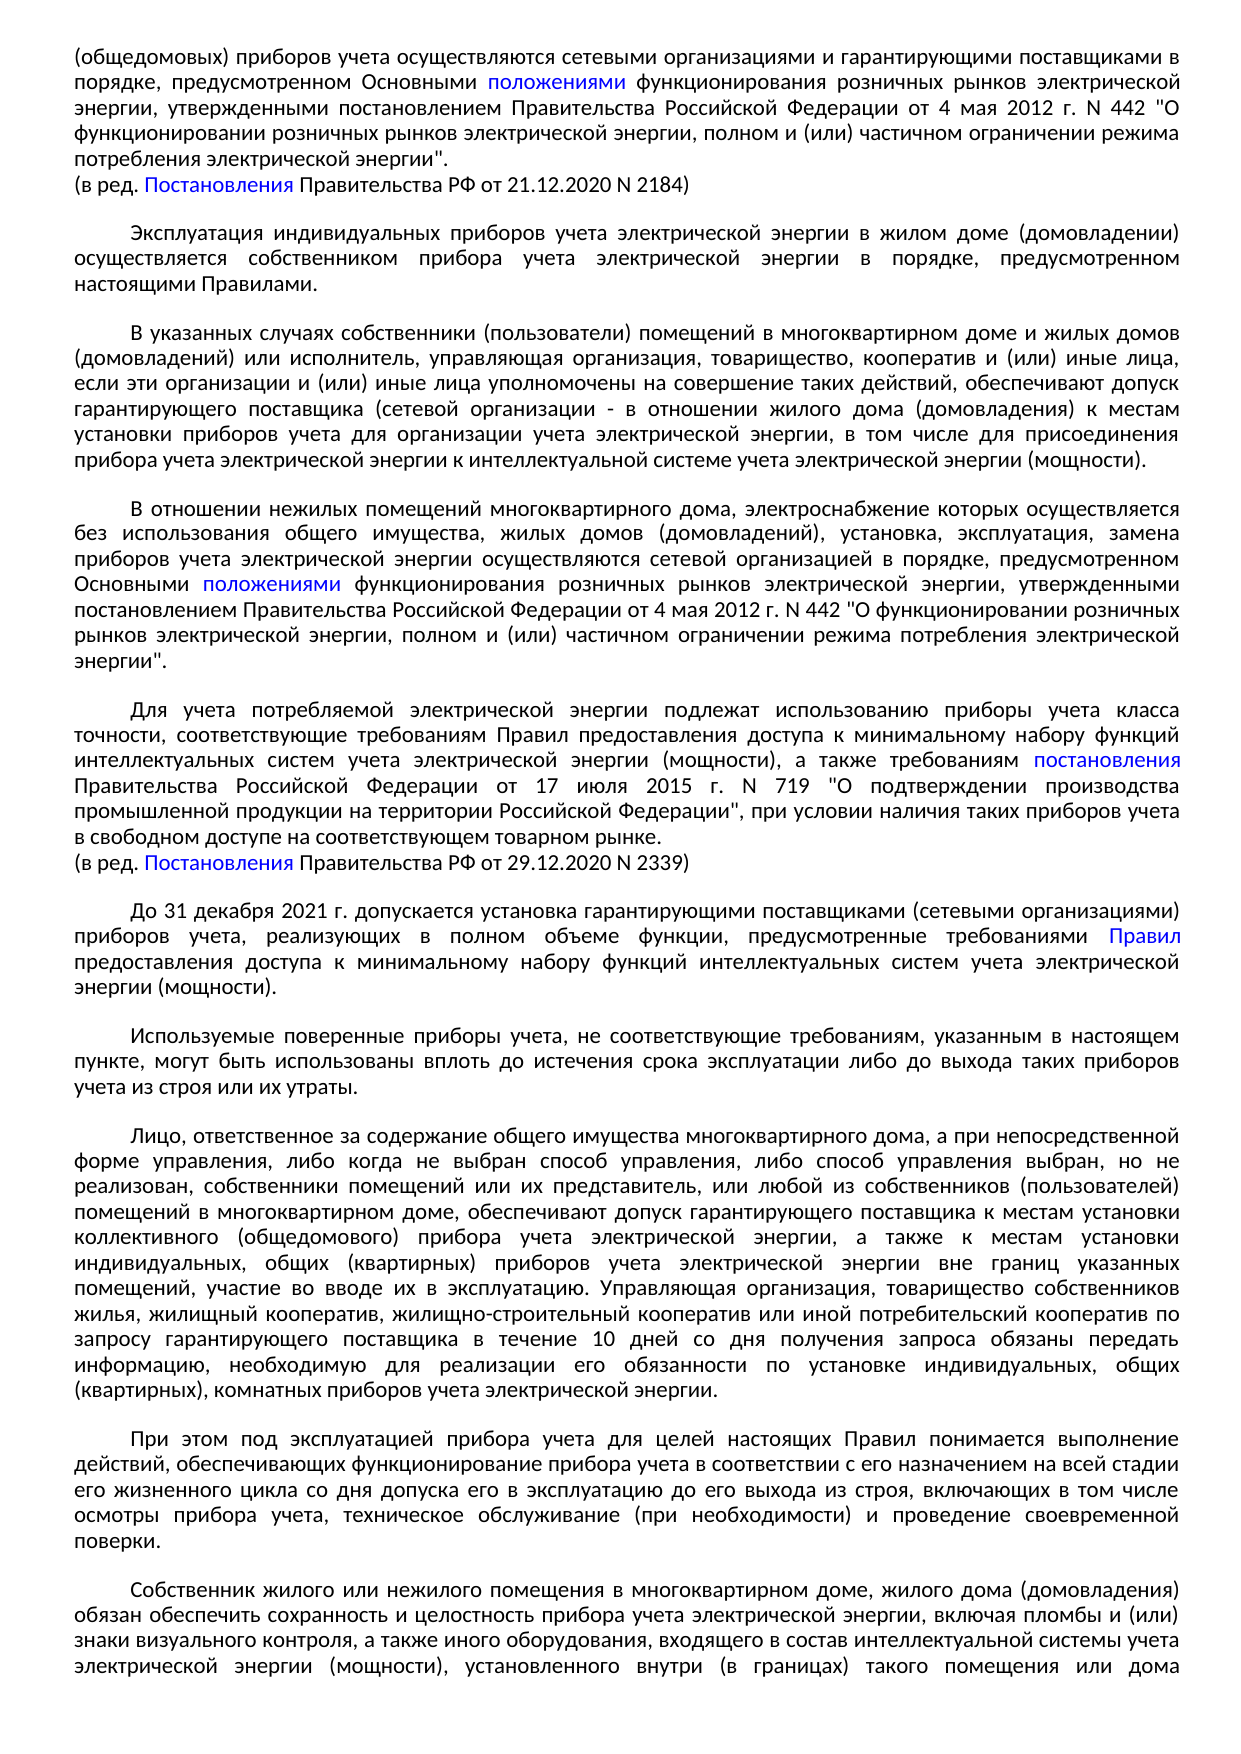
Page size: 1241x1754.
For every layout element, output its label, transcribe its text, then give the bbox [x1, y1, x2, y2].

text Эксплуатация индивидуальных приборов учета электрической энергии в жилом доме (домовладении) осуществляется собственником прибора учета электрической энергии в порядке, предусмотренном настоящими Правилами. [74, 220, 1181, 297]
text В указанных случаях собственники (пользователи) помещений в многоквартирном доме и жилых домов (домовладений) или исполнитель, управляющая организация, товарищество, кооператив и (или) иные лица, если эти организации и (или) иные лица уполномочены на совершение таких действий, обеспечивают допуск гарантирующего поставщика (сетевой организации - в отношении жилого дома (домовладения) к местам установки приборов учета для организации учета электрической энергии, в том числе для присоединения прибора учета электрической энергии к интеллектуальной системе учета электрической энергии (мощности). [74, 320, 1181, 473]
text (в ред. Постановления Правительства РФ от 29.12.2020 N 2339) [74, 850, 1181, 876]
text Используемые поверенные приборы учета, не соответствующие требованиям, указанным в настоящем пункте, могут быть использованы вплоть до истечения срока эксплуатации либо до выхода таких приборов учета из строя или их утраты. [74, 1023, 1181, 1100]
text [74, 44, 1181, 172]
text В отношении нежилых помещений многоквартирного дома, электроснабжение которых осуществляется без использования общего имущества, жилых домов (домовладений), установка, эксплуатация, замена приборов учета электрической энергии осуществляются сетевой организацией в порядке, предусмотренном Основными положениями функционирования розничных рынков электрической энергии, утвержденными постановлением Правительства Российской Федерации от 4 мая 2012 г. N 442 "О функционировании розничных рынков электрической энергии, полном и (или) частичном ограничении режима потребления электрической энергии". [74, 496, 1181, 674]
text Лицо, ответственное за содержание общего имущества многоквартирного дома, а при непосредственной форме управления, либо когда не выбран способ управления, либо способ управления выбран, но не реализован, собственники помещений или их представитель, или любой из собственников (пользователей) помещений в многоквартирном доме, обеспечивают допуск гарантирующего поставщика к местам установки коллективного (общедомового) прибора учета электрической энергии, а также к местам установки индивидуальных, общих (квартирных) приборов учета электрической энергии вне границ указанных помещений, участие во вводе их в эксплуатацию. Управляющая организация, товарищество собственников жилья, жилищный кооператив, жилищно-строительный кооператив или иной потребительский кооператив по запросу гарантирующего поставщика в течение 10 дней со дня получения запроса обязаны передать информацию, необходимую для реализации его обязанности по установке индивидуальных, общих (квартирных), комнатных приборов учета электрической энергии. [74, 1123, 1181, 1403]
text При этом под эксплуатацией прибора учета для целей настоящих Правил понимается выполнение действий, обеспечивающих функционирование прибора учета в соответствии с его назначением на всей стадии его жизненного цикла со дня допуска его в эксплуатацию до его выхода из строя, включающих в том числе осмотры прибора учета, техническое обслуживание (при необходимости) и проведение своевременной поверки. [74, 1426, 1181, 1554]
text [74, 1577, 1181, 1679]
text До 31 декабря 2021 г. допускается установка гарантирующими поставщиками (сетевыми организациями) приборов учета, реализующих в полном объеме функции, предусмотренные требованиями Правил предоставления доступа к минимальному набору функций интеллектуальных систем учета электрической энергии (мощности). [74, 898, 1181, 1001]
text Для учета потребляемой электрической энергии подлежат использованию приборы учета класса точности, соответствующие требованиям Правил предоставления доступа к минимальному набору функций интеллектуальных систем учета электрической энергии (мощности), а также требованиям постановления Правительства Российской Федерации от 17 июля 2015 г. N 719 "О подтверждении производства промышленной продукции на территории Российской Федерации", при условии наличия таких приборов учета в свободном доступе на соответствующем товарном рынке. [74, 697, 1181, 850]
text (в ред. Постановления Правительства РФ от 21.12.2020 N 2184) [74, 172, 1181, 197]
